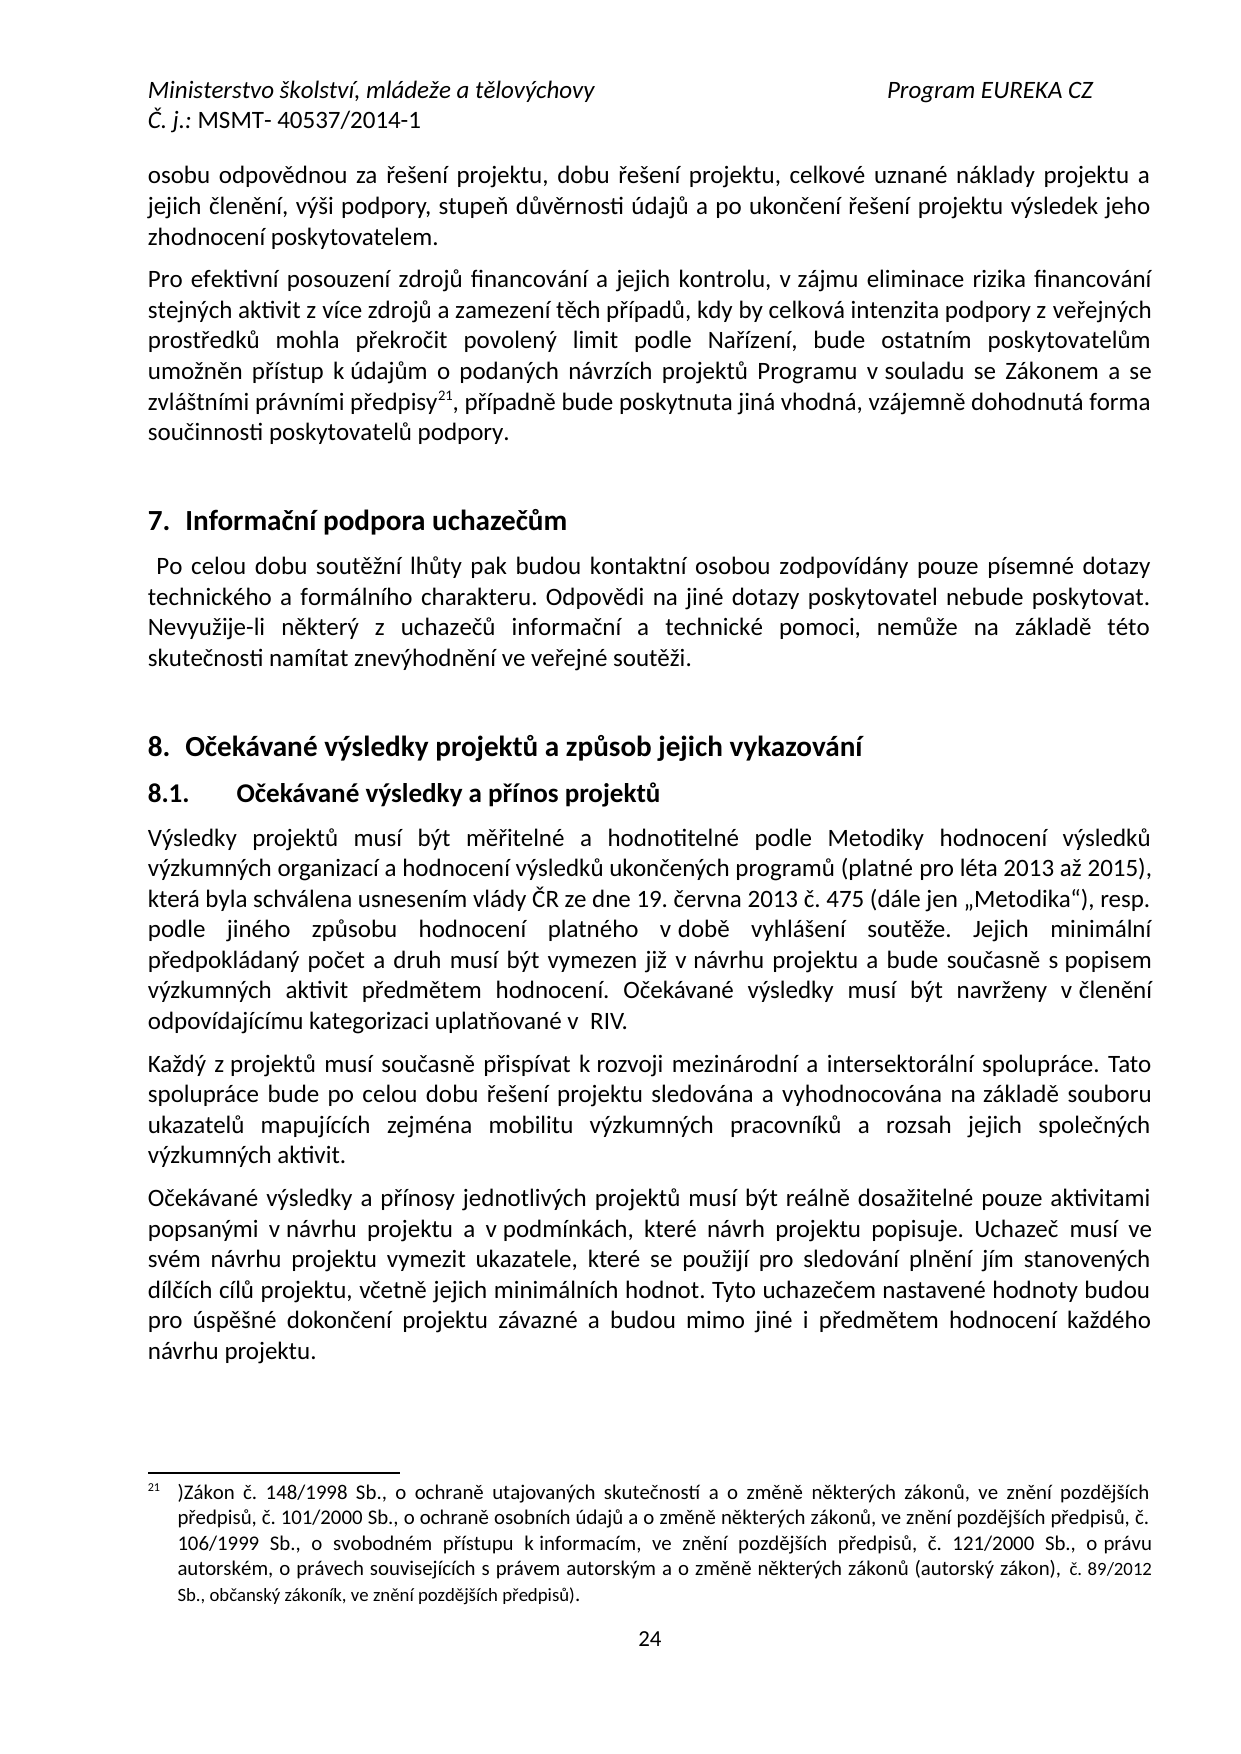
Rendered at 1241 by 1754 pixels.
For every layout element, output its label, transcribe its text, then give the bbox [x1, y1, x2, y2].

text Pro efektivní posouzení zdrojů financování a jejich kontrolu, v zájmu eliminace rizika financování stejných aktivit z více zdrojů a zamezení těch případů, kdy by celková intenzita podpory z veřejných prostředků mohla překročit povolený limit podle Nařízení, bude ostatním poskytovatelům umožněn přístup k údajům o podaných návrzích projektů Programu v souladu se Zákonem a se zvláštními právními předpisy, případně bude poskytnuta jiná vhodná, vzájemně dohodnutá forma součinnosti poskytovatelů podpory. [148, 264, 1152, 447]
text Po celou dobu soutěžní lhůty pak budou kontaktní osobou zodpovídány pouze písemné dotazy technického a formálního charakteru. Odpovědi na jiné dotazy poskytovatel nebude poskytovat. Nevyužije-li některý z uchazečů informační a technické pomoci, nemůže na základě této skutečnosti namítat znevýhodnění ve veřejné soutěži. [148, 550, 1152, 672]
text Očekávané výsledky a přínosy jednotlivých projektů musí být reálně dosažitelné pouze aktivitami popsanými v návrhu projektu a v podmínkách, které návrh projektu popisuje. Uchazeč musí ve svém návrhu projektu vymezit ukazatele, které se použijí pro sledování plnění jím stanovených dílčích cílů projektu, včetně jejich minimálních hodnot. Tyto uchazečem nastavené hodnoty budou pro úspěšné dokončení projektu závazné a budou mimo jiné i předmětem hodnocení každého návrhu projektu. [148, 1182, 1152, 1366]
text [148, 159, 1152, 251]
text Každý z projektů musí současně přispívat k rozvoji mezinárodní a intersektorální spolupráce. Tato spolupráce bude po celou dobu řešení projektu sledována a vyhodnocována na základě souboru ukazatelů mapujících zejména mobilitu výzkumných pracovníků a rozsah jejich společných výzkumných aktivit. [148, 1048, 1152, 1170]
text Výsledky projektů musí být měřitelné a hodnotitelné podle Metodiky hodnocení výsledků výzkumných organizací a hodnocení výsledků ukončených programů (platné pro léta 2013 až 2015), která byla schválena usnesením vlády ČR ze dne 19. června 2013 č. 475 (dále jen „Metodika“), resp. podle jiného způsobu hodnocení platného v době vyhlášení soutěže. Jejich minimální předpokládaný počet a druh musí být vymezen již v návrhu projektu a bude současně s popisem výzkumných aktivit předmětem hodnocení. Očekávané výsledky musí být navrženy v členění odpovídajícímu kategorizaci uplatňované v RIV. [148, 822, 1152, 1035]
subtitle Očekávané výsledky a přínos projektů [148, 776, 1152, 809]
subtitle Informační podpora uchazečům [148, 502, 1152, 538]
subtitle Očekávané výsledky projektů a způsob jejich vykazování [148, 728, 1152, 764]
